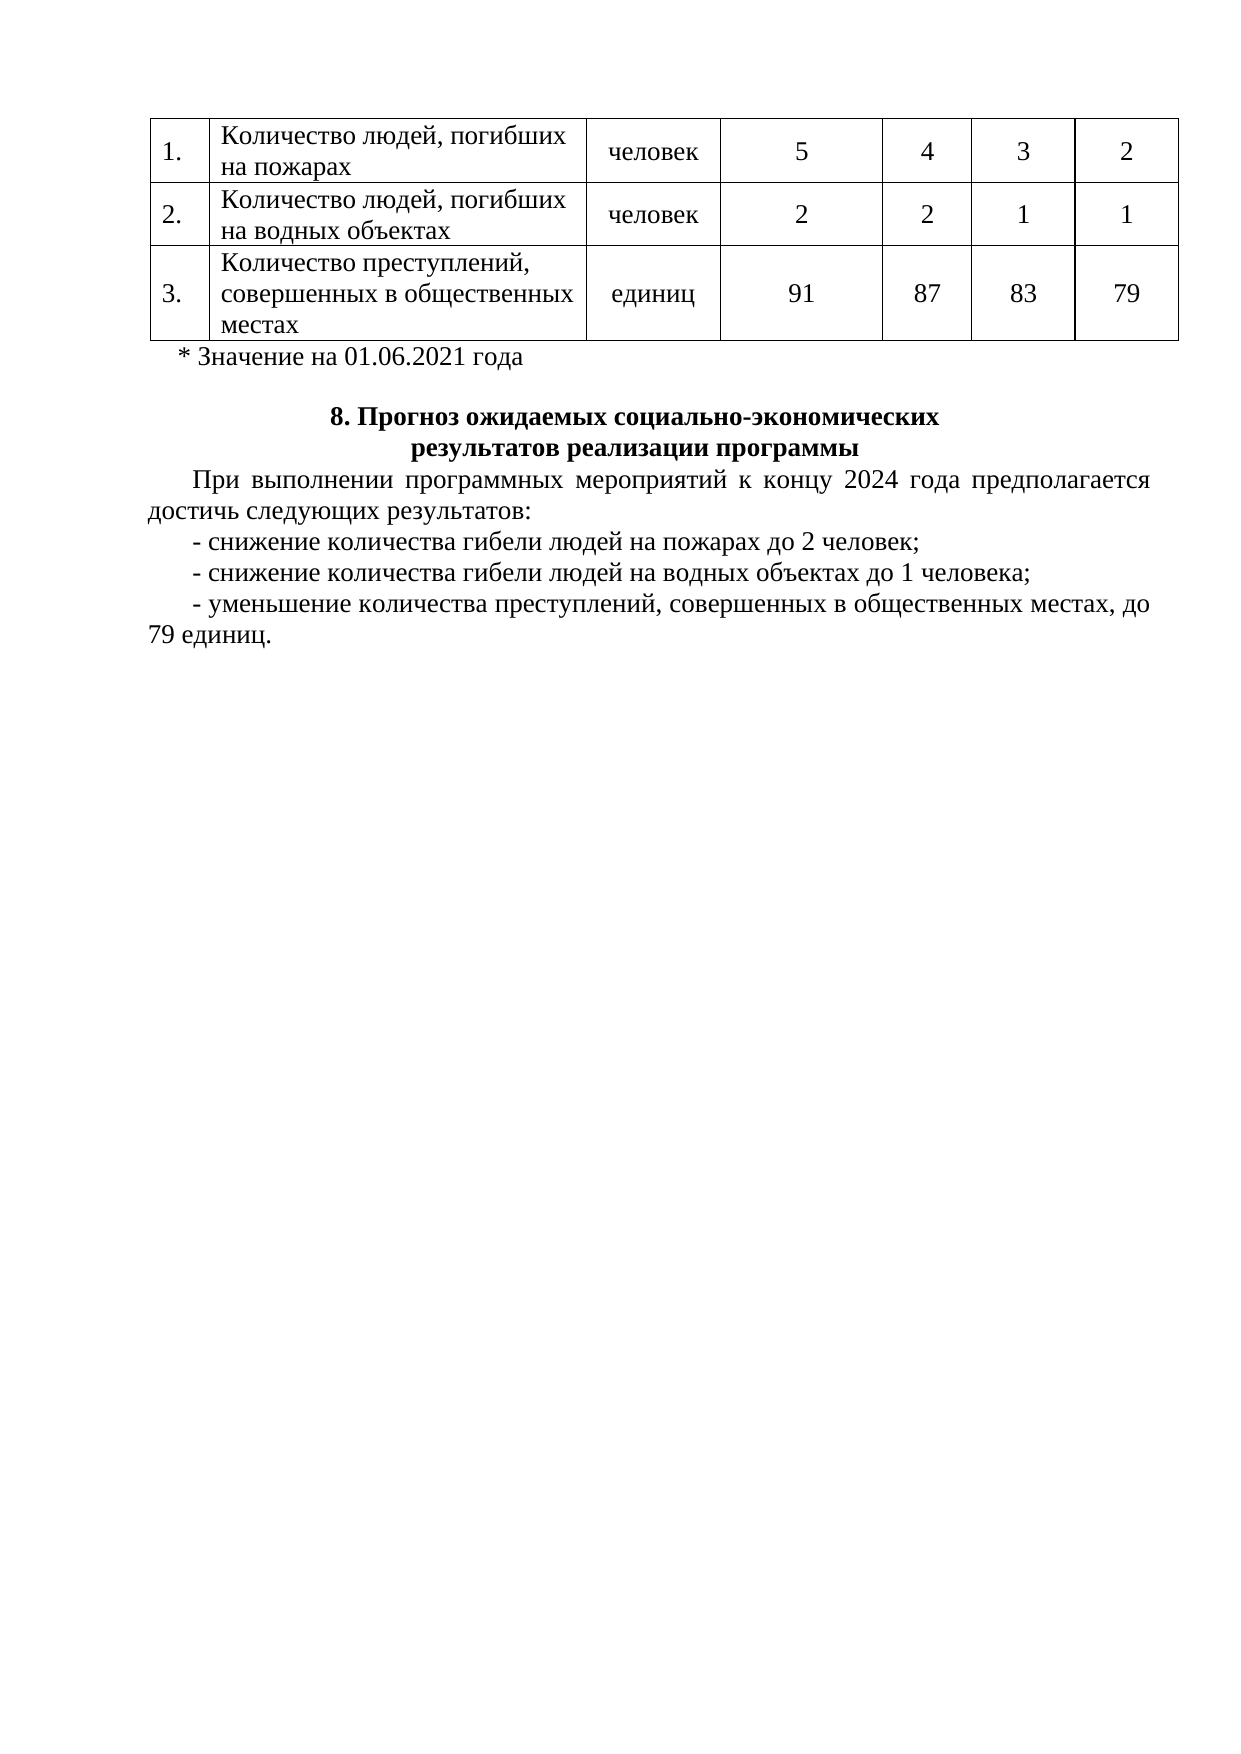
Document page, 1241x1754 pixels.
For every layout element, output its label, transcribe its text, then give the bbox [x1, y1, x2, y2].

table_cell человек [587, 119, 720, 182]
table_cell 2 [1076, 119, 1178, 182]
text - снижение количества гибели людей на водных объектах до 1 человека; [148, 556, 1152, 587]
table_cell Количество преступлений, совершенных в общественных местах [210, 246, 586, 339]
table_cell 5 [721, 119, 882, 182]
table_cell 83 [972, 246, 1074, 339]
text При выполнении программных мероприятий к концу 2024 года предполагается достичь следующих результатов: [148, 463, 1152, 525]
table_cell Количество людей, погибших на водных объектах [210, 183, 586, 245]
table_cell 4 [883, 119, 971, 182]
table_cell 2 [883, 183, 971, 245]
table_cell 3. [151, 246, 209, 339]
table_cell 1 [972, 183, 1074, 245]
table_cell Количество людей, погибших на пожарах [210, 119, 586, 182]
table_cell единиц [587, 246, 720, 339]
text - снижение количества гибели людей на пожарах до 2 человек; [148, 525, 1152, 556]
table_cell 91 [721, 246, 882, 339]
table_cell 79 [1076, 246, 1178, 339]
text * Значение на 01.06.2021 года [177, 341, 1152, 372]
subtitle результатов реализации программы [118, 432, 1152, 463]
table_cell 1. [151, 119, 209, 182]
table_cell 3 [972, 119, 1074, 182]
table_cell 87 [883, 246, 971, 339]
subtitle 8. Прогноз ожидаемых социально-экономических [118, 400, 1152, 432]
table_cell 1 [1076, 183, 1178, 245]
table_cell человек [587, 183, 720, 245]
text - уменьшение количества преступлений, совершенных в общественных местах, до 79 единиц. [148, 587, 1152, 649]
table_cell 2 [721, 183, 882, 245]
table_cell 2. [151, 183, 209, 245]
